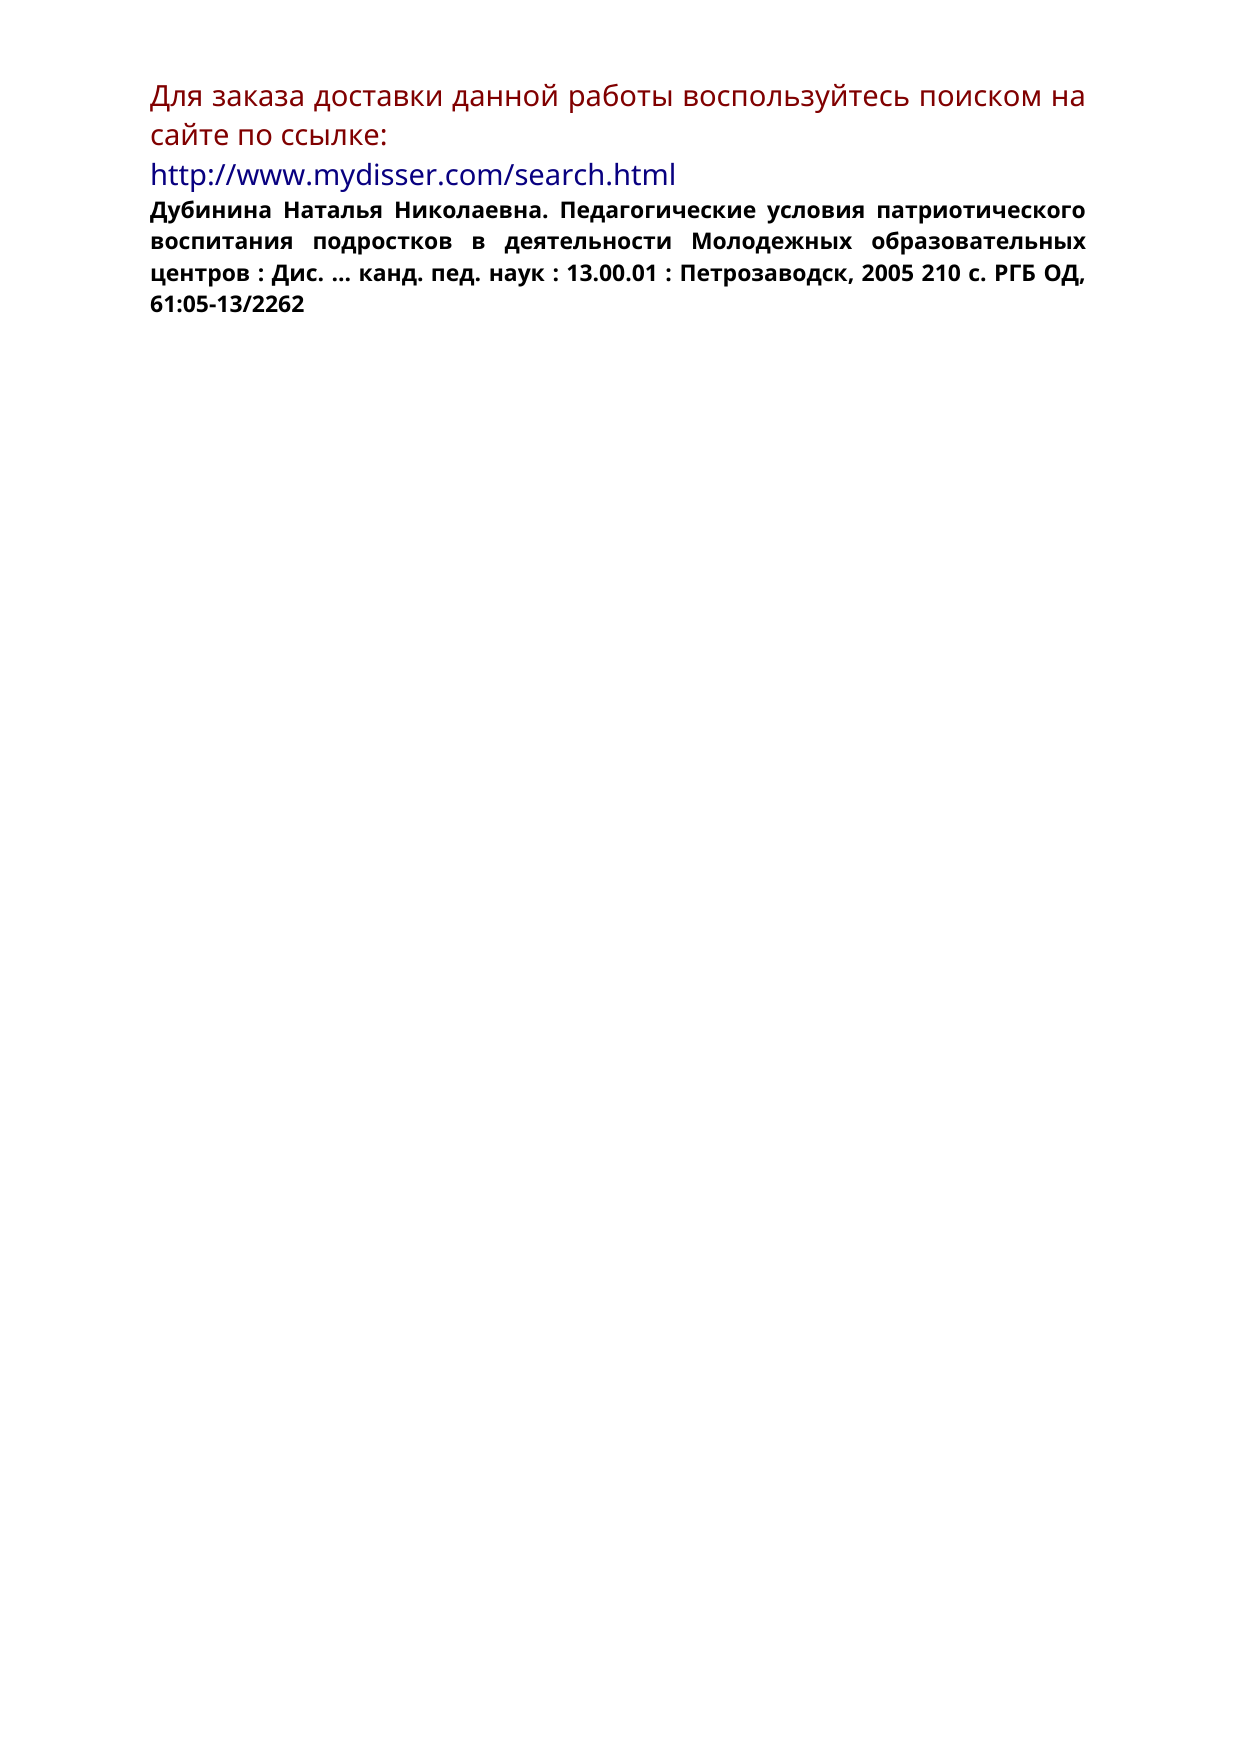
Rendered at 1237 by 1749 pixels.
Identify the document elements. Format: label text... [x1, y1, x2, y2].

text Дубинина Наталья Николаевна. Педагогические условия патриотического воспитания подростков в деятельности Молодежных образовательных центров : Дис. ... канд. пед. наук : 13.00.01 : Петрозаводск, 2005 210 c. РГБ ОД, 61:05-13/2262 [150, 194, 1086, 319]
